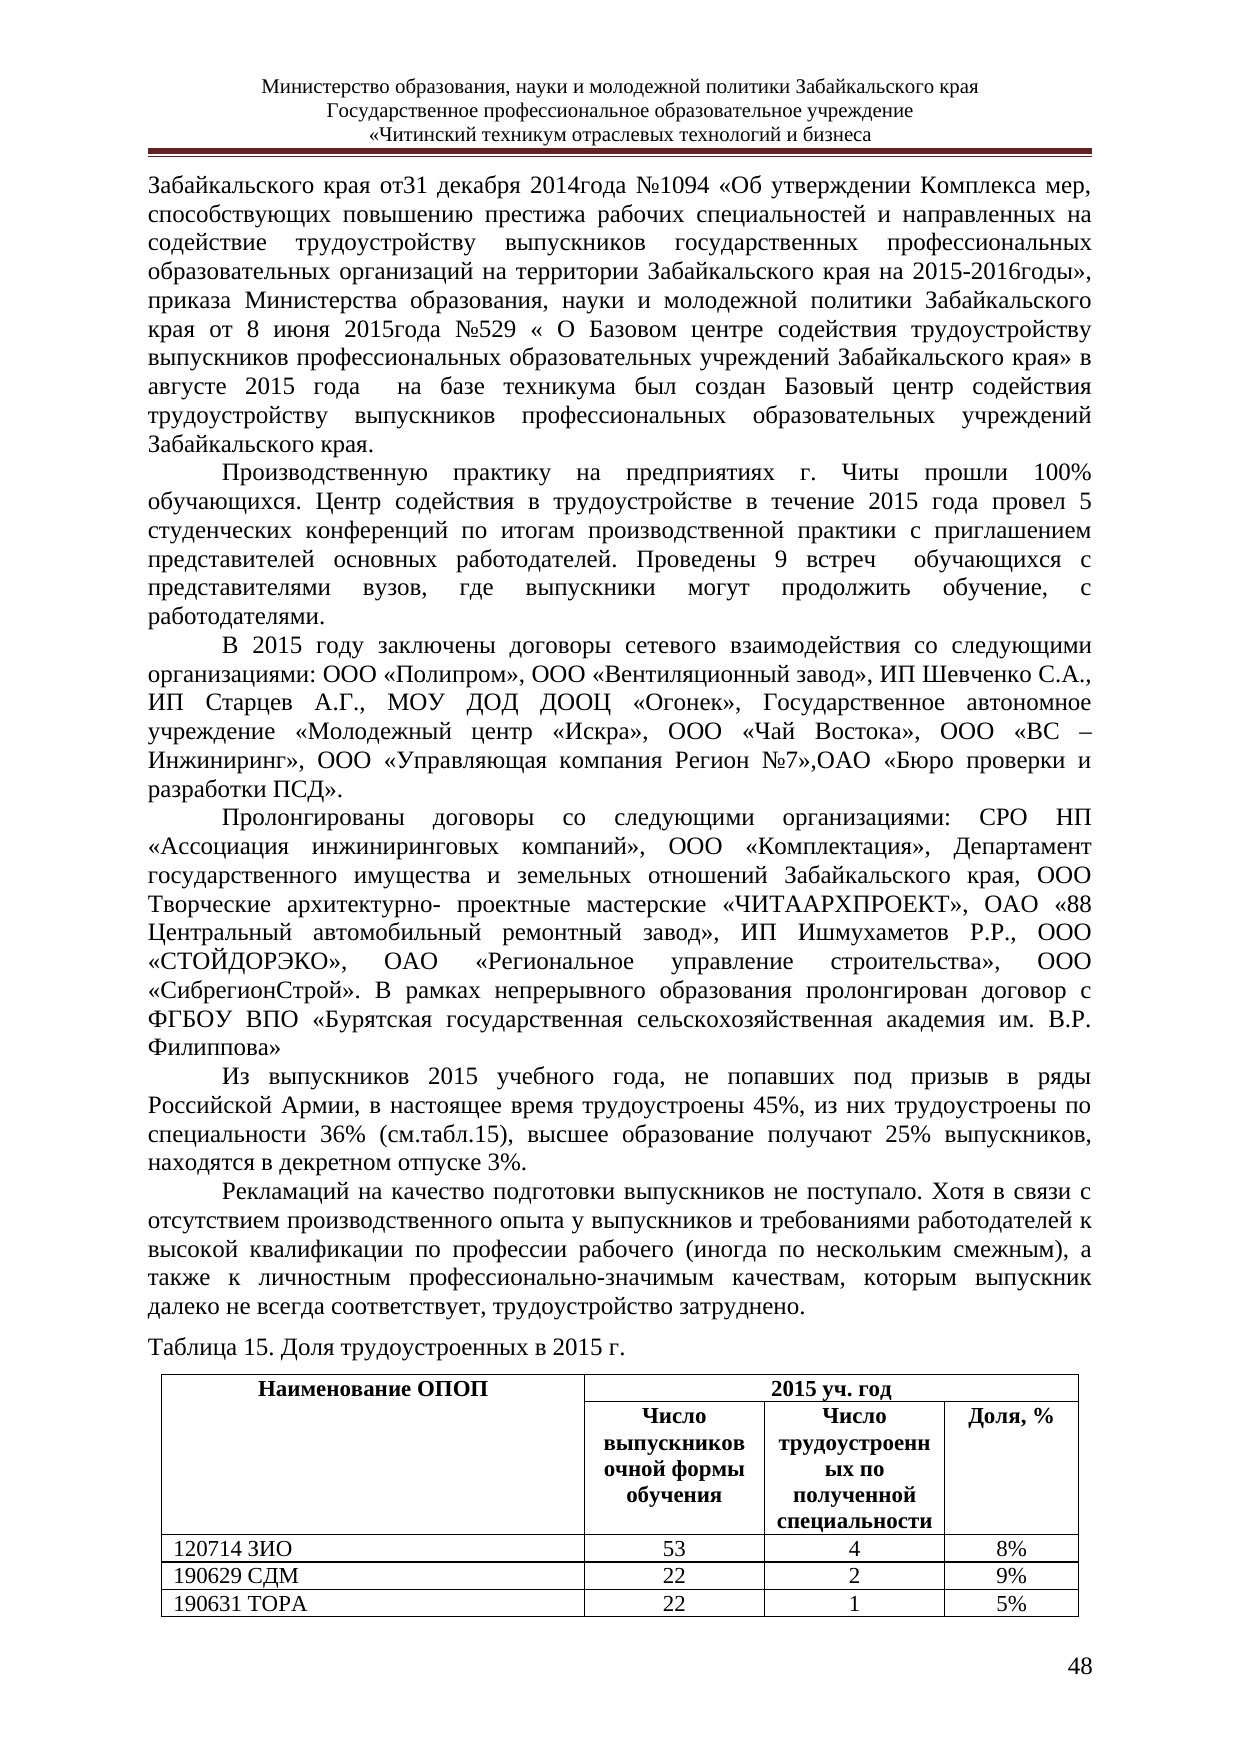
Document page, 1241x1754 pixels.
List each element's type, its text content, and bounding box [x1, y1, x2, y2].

table_header Наименование ОПОП [162, 1375, 584, 1534]
table_cell 1 [765, 1590, 944, 1616]
text Из выпускников 2015 учебного года, не попавших под призыв в ряды Российской Армии, в настоящее время трудоустроены 45%, из них трудоустроены по специальности 36% (см.табл.15), высшее образование получают 25% выпускников, находятся в декретном отпуске 3%. [148, 1061, 1092, 1176]
table_cell 22 [585, 1590, 764, 1616]
text Рекламаций на качество подготовки выпускников не поступало. Хотя в связи с отсутствием производственного опыта у выпускников и требованиями работодателей к высокой квалификации по профессии рабочего (иногда по нескольким смежным), а также к личностным профессионально-значимым качествам, которым выпускник далеко не всегда соответствует, трудоустройство затруднено. [148, 1176, 1092, 1320]
table_cell 8% [945, 1535, 1078, 1561]
table_cell 9% [945, 1563, 1078, 1589]
table_cell 190631 ТОРА [162, 1590, 584, 1616]
table_cell 53 [585, 1535, 764, 1561]
text В 2015 году заключены договоры сетевого взаимодействия со следующими организациями: ООО «Полипром», ООО «Вентиляционный завод», ИП Шевченко С.А., ИП Старцев А.Г., МОУ ДОД ДООЦ «Огонек», Государственное автономное учреждение «Молодежный центр «Искра», ООО «Чай Востока», ООО «ВС –Инжиниринг», ООО «Управляющая компания Регион №7»,ОАО «Бюро проверки и разработки ПСД». [148, 630, 1092, 802]
text Производственную практику на предприятиях г. Читы прошли 100% обучающихся. Центр содействия в трудоустройстве в течение 2015 года провел 5 студенческих конференций по итогам производственной практики с приглашением представителей основных работодателей. Проведены 9 встреч обучающихся с представителями вузов, где выпускники могут продолжить обучение, с работодателями. [148, 457, 1092, 630]
table_cell 2 [765, 1563, 944, 1589]
text Пролонгированы договоры со следующими организациями: СРО НП «Ассоциация инжиниринговых компаний», ООО «Комплектация», Департамент государственного имущества и земельных отношений Забайкальского края, ООО Творческие архитектурно- проектные мастерские «ЧИТААРХПРОЕКТ», ОАО «88 Центральный автомобильный ремонтный завод», ИП Ишмухаметов Р.Р., ООО «СТОЙДОРЭКО», ОАО «Региональное управление строительства», ООО «СибрегионСтрой». В рамках непрерывного образования пролонгирован договор с ФГБОУ ВПО «Бурятская государственная сельскохозяйственная академия им. В.Р. Филиппова» [148, 802, 1092, 1061]
table_cell Число трудоустроенных по полученной специальности [765, 1402, 944, 1534]
text Таблица 15. Доля трудоустроенных в 2015 г. [148, 1332, 1092, 1361]
table_cell Доля, % [945, 1402, 1078, 1534]
table_header 2015 уч. год [585, 1375, 1078, 1401]
table_cell 5% [945, 1590, 1078, 1616]
table_cell Число выпускников очной формы обучения [585, 1402, 764, 1534]
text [148, 170, 1092, 457]
table_cell 120714 ЗИО [162, 1535, 584, 1561]
table_cell 4 [765, 1535, 944, 1561]
table_cell 22 [585, 1563, 764, 1589]
table_cell 190629 СДМ [162, 1563, 584, 1589]
